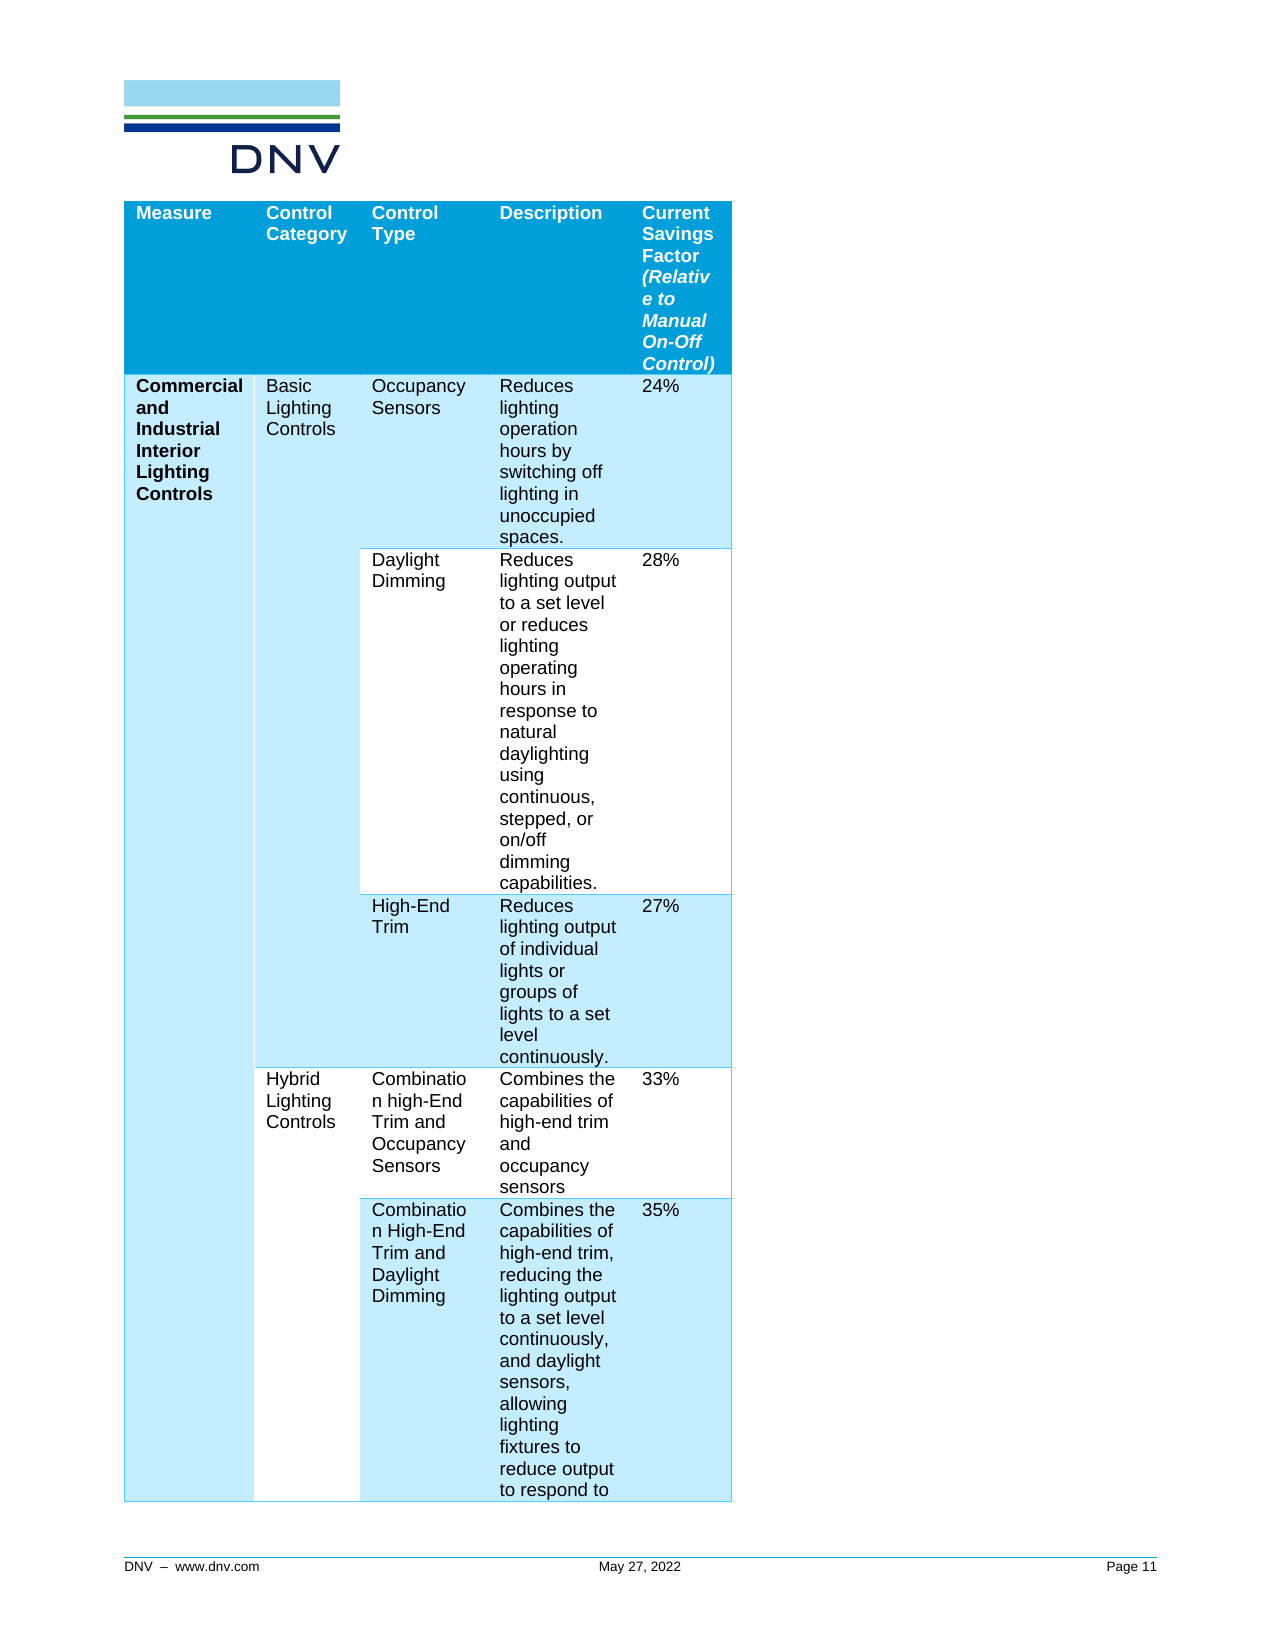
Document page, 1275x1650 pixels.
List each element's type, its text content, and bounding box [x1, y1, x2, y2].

table_cell Combination High-End Trim and Daylight Dimming [360, 1199, 488, 1501]
table_header Control Type [361, 202, 488, 374]
table_cell 24% [631, 375, 731, 548]
table_header Control Category [255, 202, 360, 374]
table_header Measure [125, 202, 254, 374]
table_cell 35% [631, 1199, 731, 1501]
table_cell Daylight Dimming [360, 549, 488, 894]
table_cell 28% [631, 549, 731, 894]
table_cell Combines the capabilities of high-end trim and occupancy sensors [488, 1068, 631, 1198]
table_cell Reduces lighting operation hours by switching off lighting in unoccupied spaces. [488, 375, 631, 548]
picture [124, 80, 367, 200]
table_header Description [489, 202, 630, 374]
table_cell High-End Trim [360, 895, 488, 1067]
table_cell 33% [631, 1068, 731, 1198]
table_header Current Savings Factor (Relative to Manual On-Off Control) [631, 202, 731, 374]
table_cell Commercial and Industrial Interior Lighting Controls [125, 375, 254, 1501]
table_cell Reduces lighting output to a set level or reduces lighting operating hours in response to natural daylighting using continuous, stepped, or on/off dimming capabilities. [488, 549, 631, 894]
table_cell Occupancy Sensors [360, 375, 488, 548]
table_cell 27% [631, 895, 731, 1067]
table_cell Combination high-End Trim and Occupancy Sensors [360, 1068, 488, 1198]
table_cell Reduces lighting output of individual lights or groups of lights to a set level continuously. [488, 895, 631, 1067]
table_cell Basic Lighting Controls [255, 375, 360, 1067]
table_cell Hybrid Lighting Controls [255, 1068, 360, 1501]
